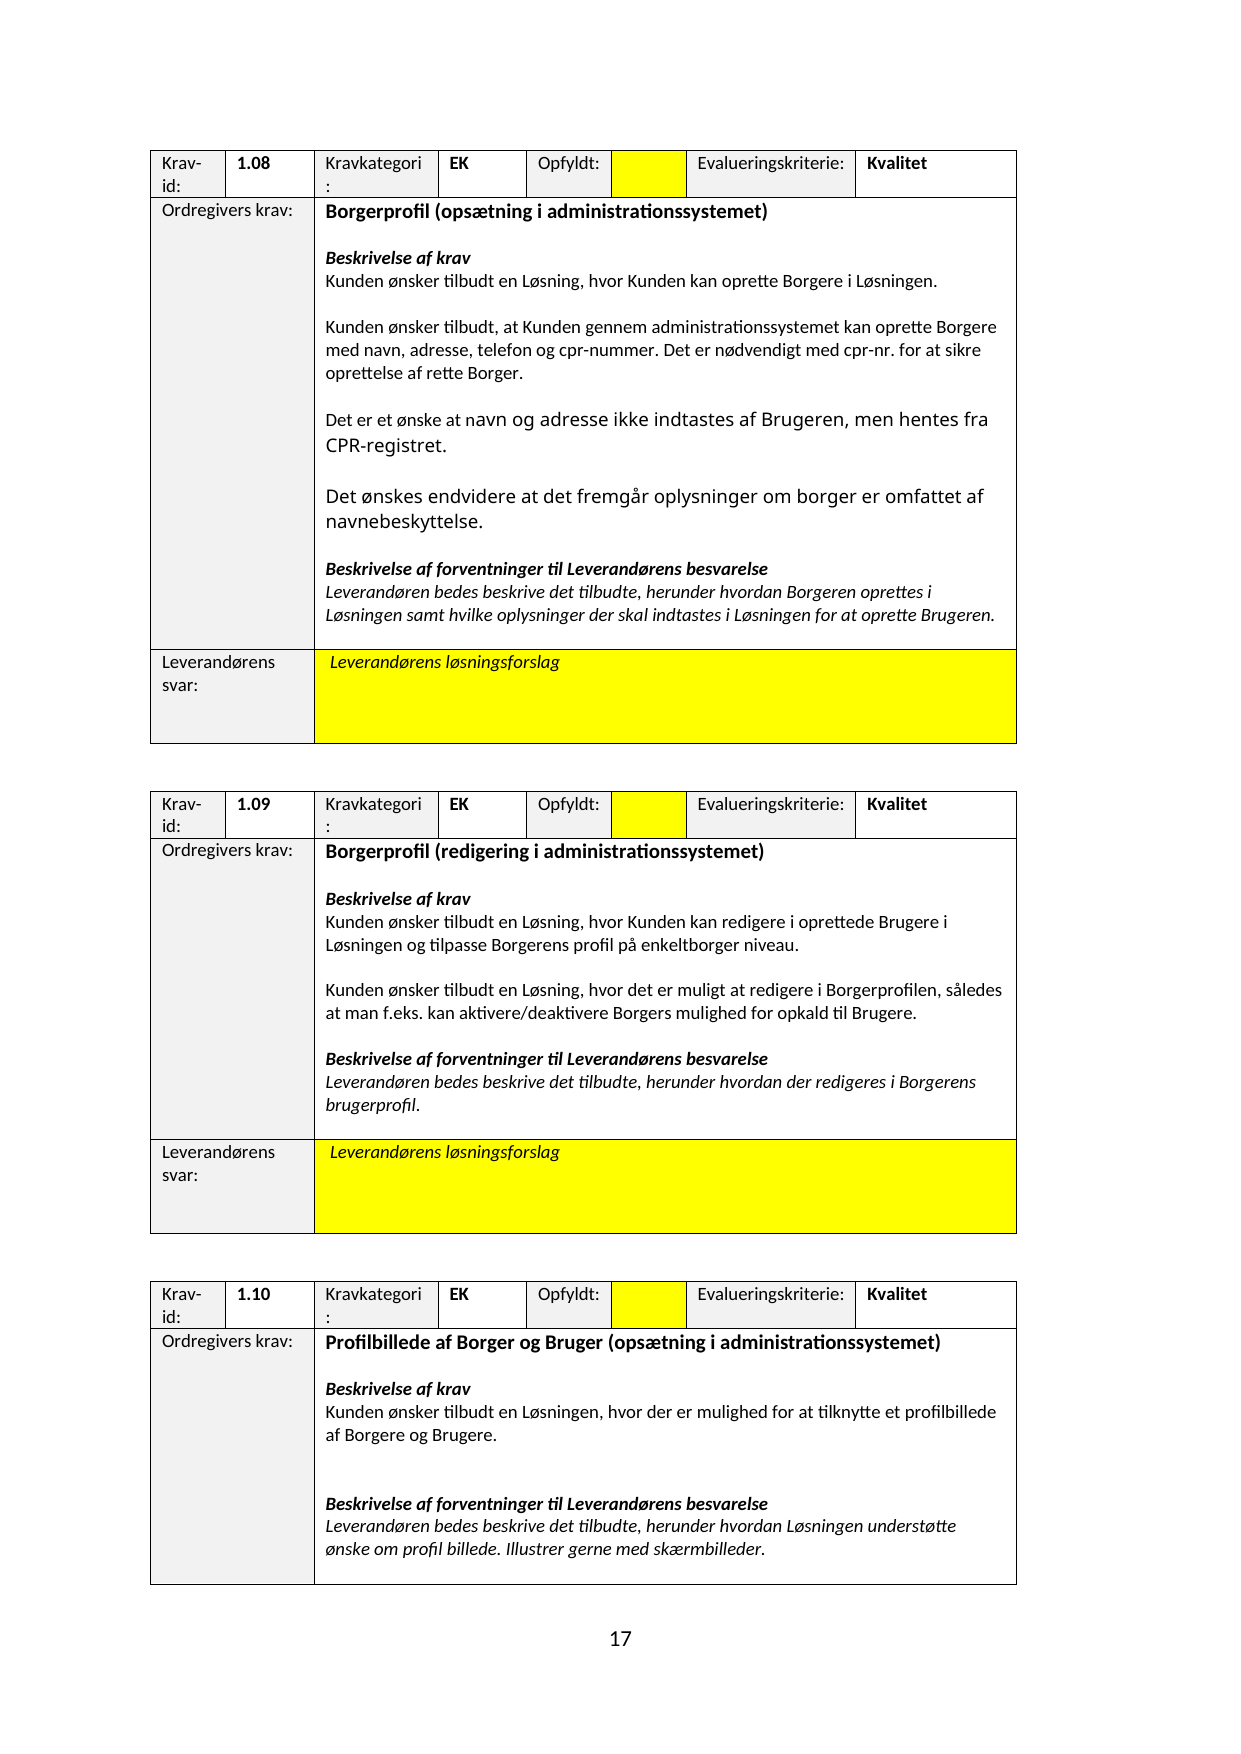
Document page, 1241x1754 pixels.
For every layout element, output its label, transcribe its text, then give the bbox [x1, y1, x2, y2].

table_header 1.10 [226, 1282, 314, 1328]
table_header Kravkategori: [315, 1282, 438, 1328]
table_header Evalueringskriterie: [687, 792, 855, 838]
table_header [612, 1282, 686, 1328]
table_header 1.09 [226, 792, 314, 838]
table_cell Leverandørens løsningsforslag [315, 1140, 1016, 1233]
table_header EK [439, 792, 526, 838]
table_header Krav-id: [151, 151, 225, 197]
table_header [612, 151, 686, 197]
table_cell Borgerprofil (opsætning i administrationssystemet) Beskrivelse af krav Kunden ønsker tilbudt en Løsning, hvor Kunden kan oprette Borgere i Løsningen. Kunden ønsker tilbudt, at Kunden gennem administrationssystemet kan oprette Borgere med navn, adresse, telefon og cpr-nummer. Det er nødvendigt med cpr-nr. for at sikre oprettelse af rette Borger. Det er et ønske at navn og adresse ikke indtastes af Brugeren, men hentes fra CPR-registret. Det ønskes endvidere at det fremgår oplysninger om borger er omfattet af navnebeskyttelse. Beskrivelse af forventninger til Leverandørens besvarelse Leverandøren bedes beskrive det tilbudte, herunder hvordan Borgeren oprettes i Løsningen samt hvilke oplysninger der skal indtastes i Løsningen for at oprette Brugeren. [315, 198, 1016, 649]
table_cell Ordregivers krav: [151, 1329, 314, 1583]
table_header Opfyldt: [527, 792, 611, 838]
table_header Evalueringskriterie: [687, 151, 855, 197]
table_header Opfyldt: [527, 1282, 611, 1328]
table_cell Leverandørens løsningsforslag [315, 650, 1016, 743]
table_header Kvalitet [856, 151, 1016, 197]
table_cell Leverandørens svar: [151, 1140, 314, 1233]
table_header EK [439, 1282, 526, 1328]
table_header Kvalitet [856, 1282, 1016, 1328]
table_header Krav-id: [151, 1282, 225, 1328]
table_header Kravkategori: [315, 151, 438, 197]
table_header [612, 792, 686, 838]
table_header Kvalitet [856, 792, 1016, 838]
table_cell Borgerprofil (redigering i administrationssystemet) Beskrivelse af krav Kunden ønsker tilbudt en Løsning, hvor Kunden kan redigere i oprettede Brugere i Løsningen og tilpasse Borgerens profil på enkeltborger niveau. Kunden ønsker tilbudt en Løsning, hvor det er muligt at redigere i Borgerprofilen, således at man f.eks. kan aktivere/deaktivere Borgers mulighed for opkald til Brugere. Beskrivelse af forventninger til Leverandørens besvarelse Leverandøren bedes beskrive det tilbudte, herunder hvordan der redigeres i Borgerens brugerprofil. [315, 839, 1016, 1139]
table_header Krav-id: [151, 792, 225, 838]
table_header Opfyldt: [527, 151, 611, 197]
table_header EK [439, 151, 526, 197]
table_cell Ordregivers krav: [151, 839, 314, 1139]
table_header 1.08 [226, 151, 314, 197]
table_header Evalueringskriterie: [687, 1282, 855, 1328]
table_cell Leverandørens svar: [151, 650, 314, 743]
table_cell Ordregivers krav: [151, 198, 314, 649]
table_cell Profilbillede af Borger og Bruger (opsætning i administrationssystemet) Beskrivelse af krav Kunden ønsker tilbudt en Løsningen, hvor der er mulighed for at tilknytte et profilbillede af Borgere og Brugere. Beskrivelse af forventninger til Leverandørens besvarelse Leverandøren bedes beskrive det tilbudte, herunder hvordan Løsningen understøtte ønske om profil billede. Illustrer gerne med skærmbilleder. [315, 1329, 1016, 1583]
table_header Kravkategori: [315, 792, 438, 838]
